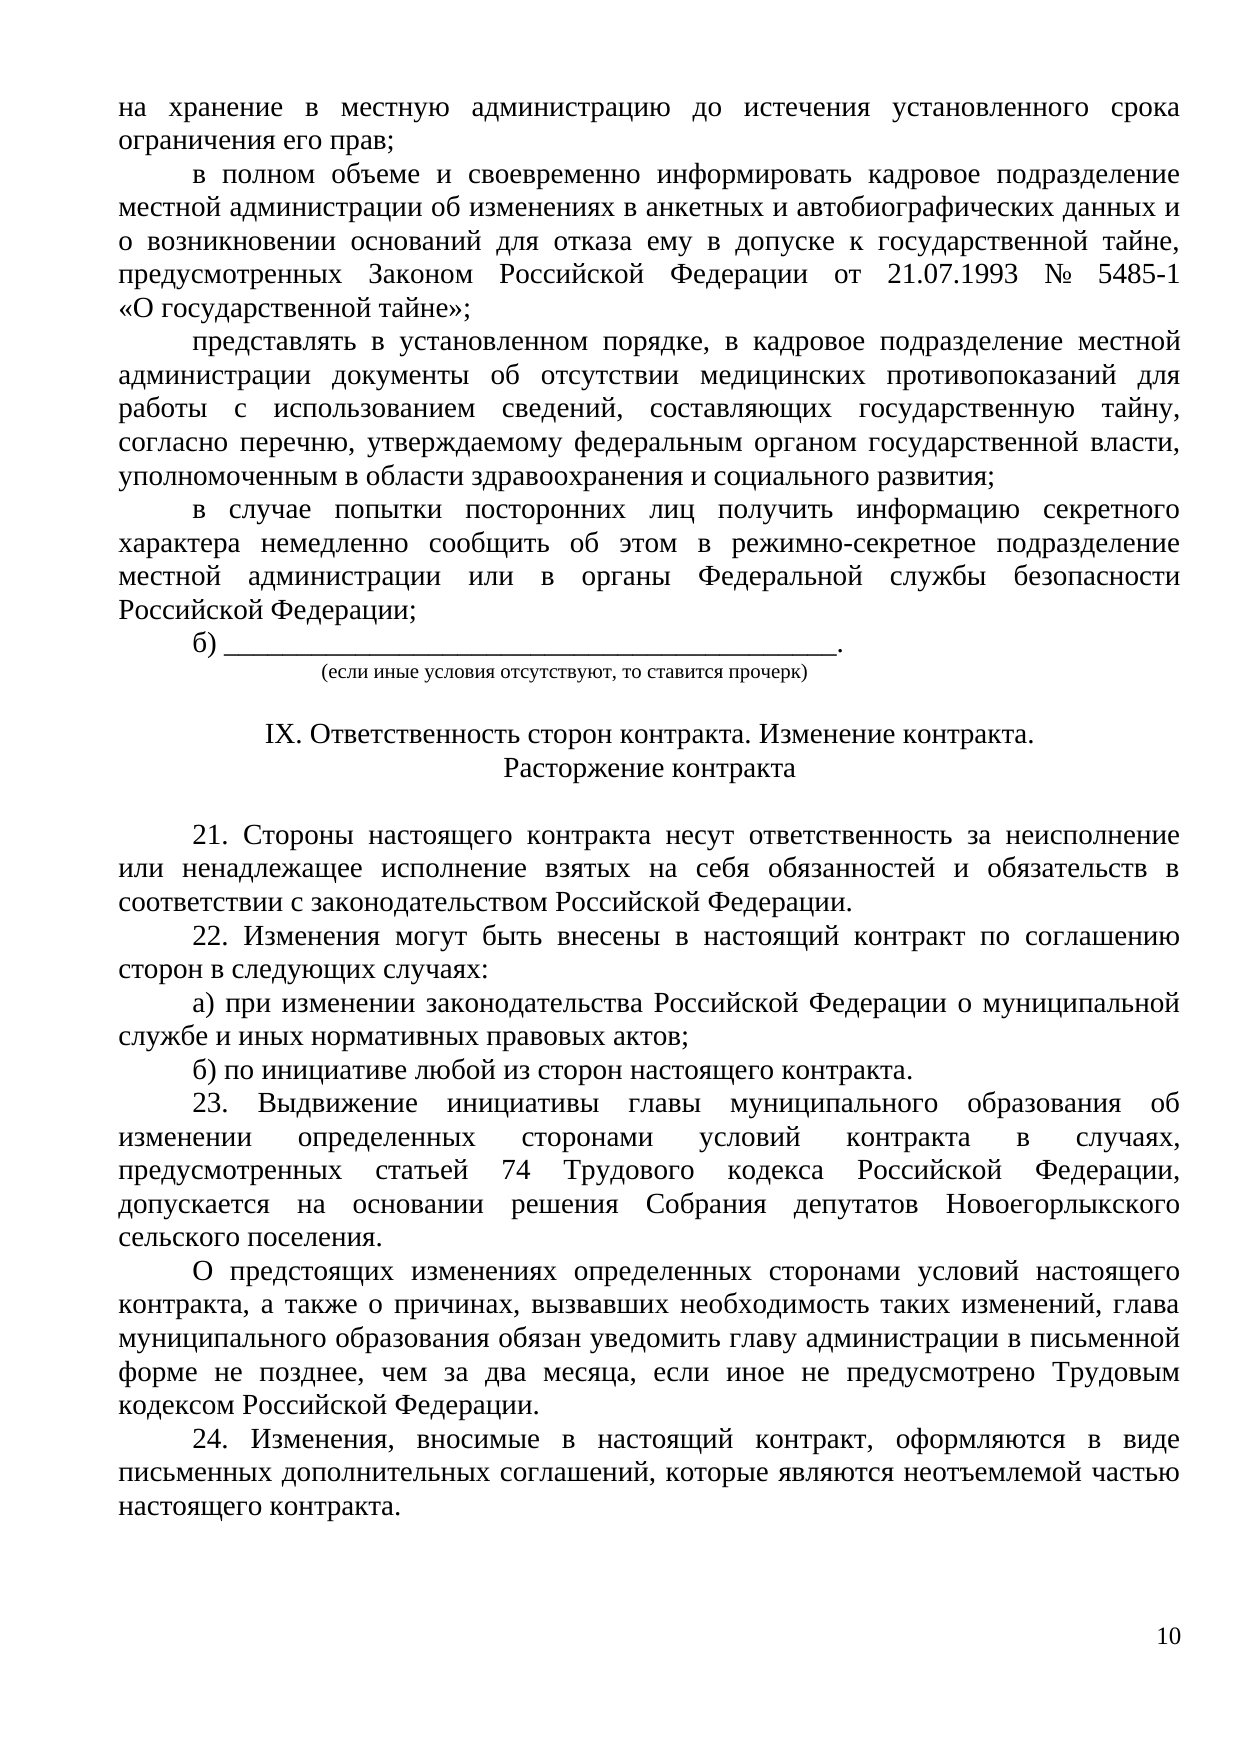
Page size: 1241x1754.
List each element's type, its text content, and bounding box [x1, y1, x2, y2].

text Расторжение контракта [118, 750, 1181, 783]
text 24. Изменения, вносимые в настоящий контракт, оформляются в виде письменных дополнительных соглашений, которые являются неотъемлемой частью настоящего контракта. [118, 1421, 1181, 1521]
text 22. Изменения могут быть внесены в настоящий контракт по соглашению сторон в следующих случаях: [118, 918, 1181, 985]
text (если иные условия отсутствуют, то ставится прочерк) [118, 659, 1181, 683]
text 23. Выдвижение инициативы главы муниципального образования об изменении определенных сторонами условий контракта в случаях, предусмотренных статьей 74 Трудового кодекса Российской Федерации, допускается на основании решения Собрания депутатов Новоегорлыкского сельского поселения. [118, 1085, 1181, 1253]
text 21. Стороны настоящего контракта несут ответственность за неисполнение или ненадлежащее исполнение взятых на себя обязанностей и обязательств в соответствии с законодательством Российской Федерации. [118, 817, 1181, 918]
text в случае попытки посторонних лиц получить информацию секретного характера немедленно сообщить об этом в режимно-секретное подразделение местной администрации или в органы Федеральной службы безопасности Российской Федерации; [118, 491, 1181, 625]
text а) при изменении законодательства Российской Федерации о муниципальной службе и иных нормативных правовых актов; [118, 985, 1181, 1052]
text О предстоящих изменениях определенных сторонами условий настоящего контракта, а также о причинах, вызвавших необходимость таких изменений, глава муниципального образования обязан уведомить главу администрации в письменной форме не позднее, чем за два месяца, если иное не предусмотрено Трудовым кодексом Российской Федерации. [118, 1253, 1181, 1421]
text в полном объеме и своевременно информировать кадровое подразделение местной администрации об изменениях в анкетных и автобиографических данных и о возникновении оснований для отказа ему в допуске к государственной тайне, предусмотренных Законом Российской Федерации от 21.07.1993 № 5485-1 «О государственной тайне»; [118, 156, 1181, 323]
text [118, 89, 1181, 156]
text б) по инициативе любой из сторон настоящего контракта. [118, 1052, 1181, 1085]
text б) __________________________________________. [118, 625, 1181, 659]
text представлять в установленном порядке, в кадровое подразделение местной администрации документы об отсутствии медицинских противопоказаний для работы с использованием сведений, составляющих государственную тайну, согласно перечню, утверждаемому федеральным органом государственной власти, уполномоченным в области здравоохранения и социального развития; [118, 323, 1181, 491]
text IX. Ответственность сторон контракта. Изменение контракта. [118, 716, 1181, 750]
